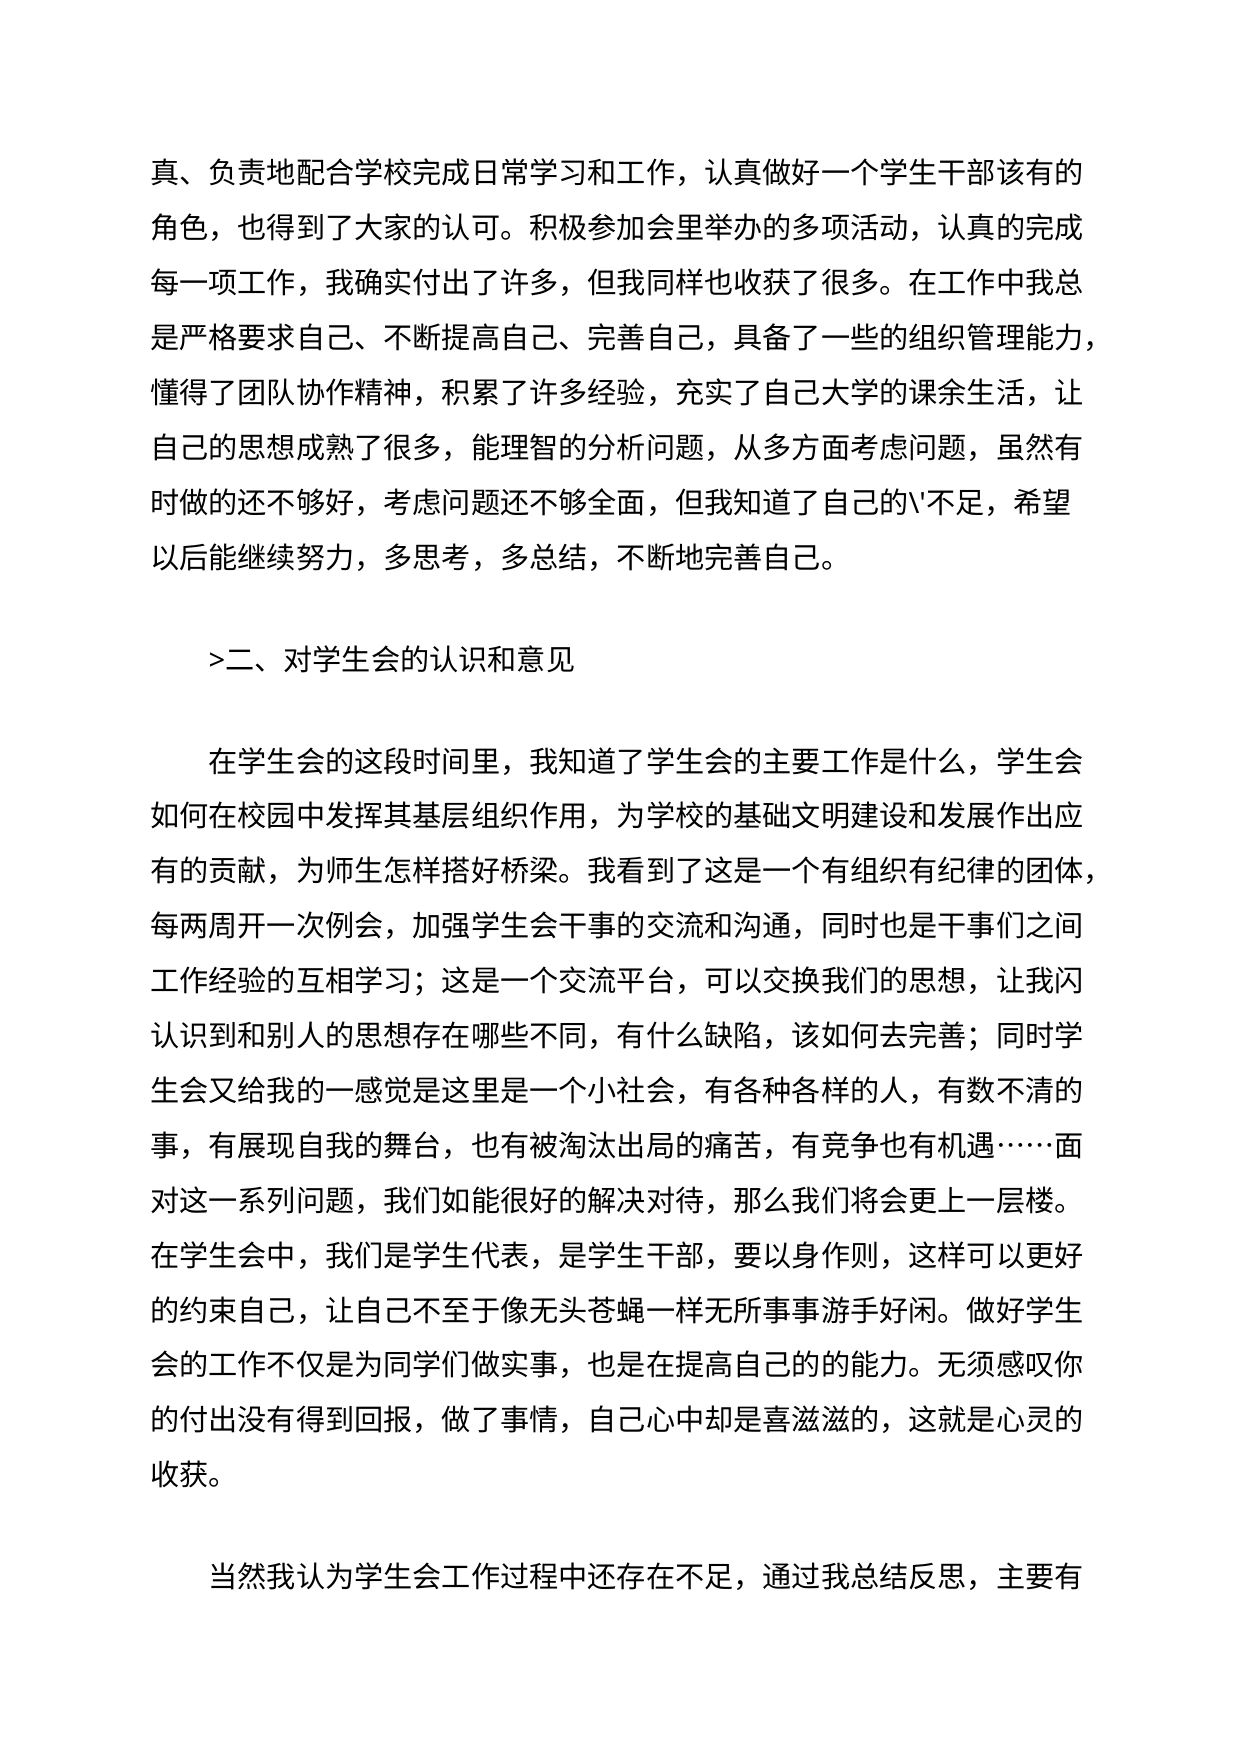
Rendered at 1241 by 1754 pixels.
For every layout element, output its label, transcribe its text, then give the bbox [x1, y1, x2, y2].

text >二、对学生会的认识和意见 [150, 636, 1090, 678]
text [150, 1553, 1090, 1596]
text 在学生会的这段时间里，我知道了学生会的主要工作是什么，学生会如何在校园中发挥其基层组织作用，为学校的基础文明建设和发展作出应有的贡献，为师生怎样搭好桥梁。我看到了这是一个有组织有纪律的团体，每两周开一次例会，加强学生会干事的交流和沟通，同时也是干事们之间工作经验的互相学习；这是一个交流平台，可以交换我们的思想，让我闪认识到和别人的思想存在哪些不同，有什么缺陷，该如何去完善；同时学生会又给我的一感觉是这里是一个小社会，有各种各样的人，有数不清的事，有展现自我的舞台，也有被淘汰出局的痛苦，有竞争也有机遇……面对这一系列问题，我们如能很好的解决对待，那么我们将会更上一层楼。在学生会中，我们是学生代表，是学生干部，要以身作则，这样可以更好的约束自己，让自己不至于像无头苍蝇一样无所事事游手好闲。做好学生会的工作不仅是为同学们做实事，也是在提高自己的的能力。无须感叹你的付出没有得到回报，做了事情，自己心中却是喜滋滋的，这就是心灵的收获。 [150, 738, 1090, 1494]
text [150, 150, 1090, 577]
